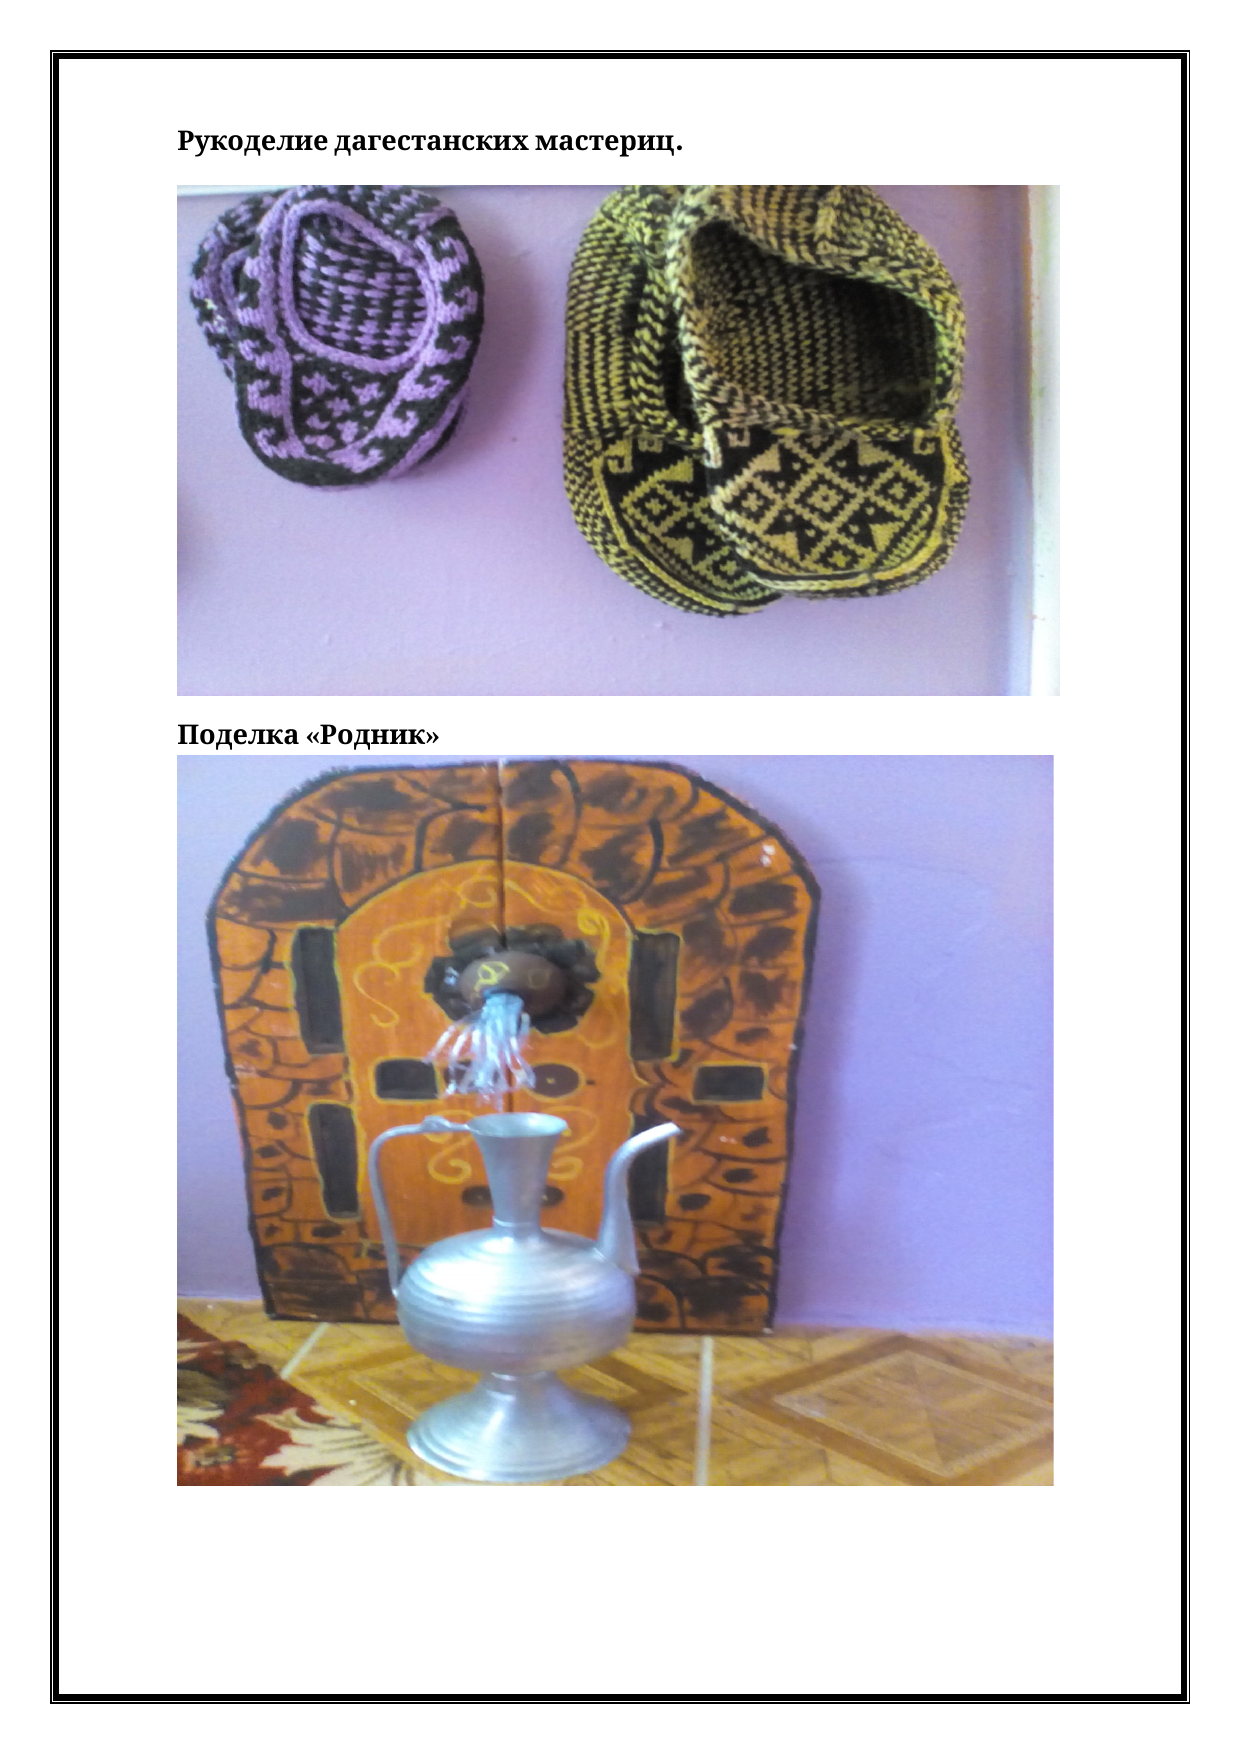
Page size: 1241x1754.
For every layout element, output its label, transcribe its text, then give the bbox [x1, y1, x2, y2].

picture [177, 185, 1060, 696]
subtitle Поделка «Родник» [177, 720, 1152, 751]
text Рукоделие дагестанских мастериц. [177, 118, 1152, 159]
picture [177, 755, 1054, 1486]
